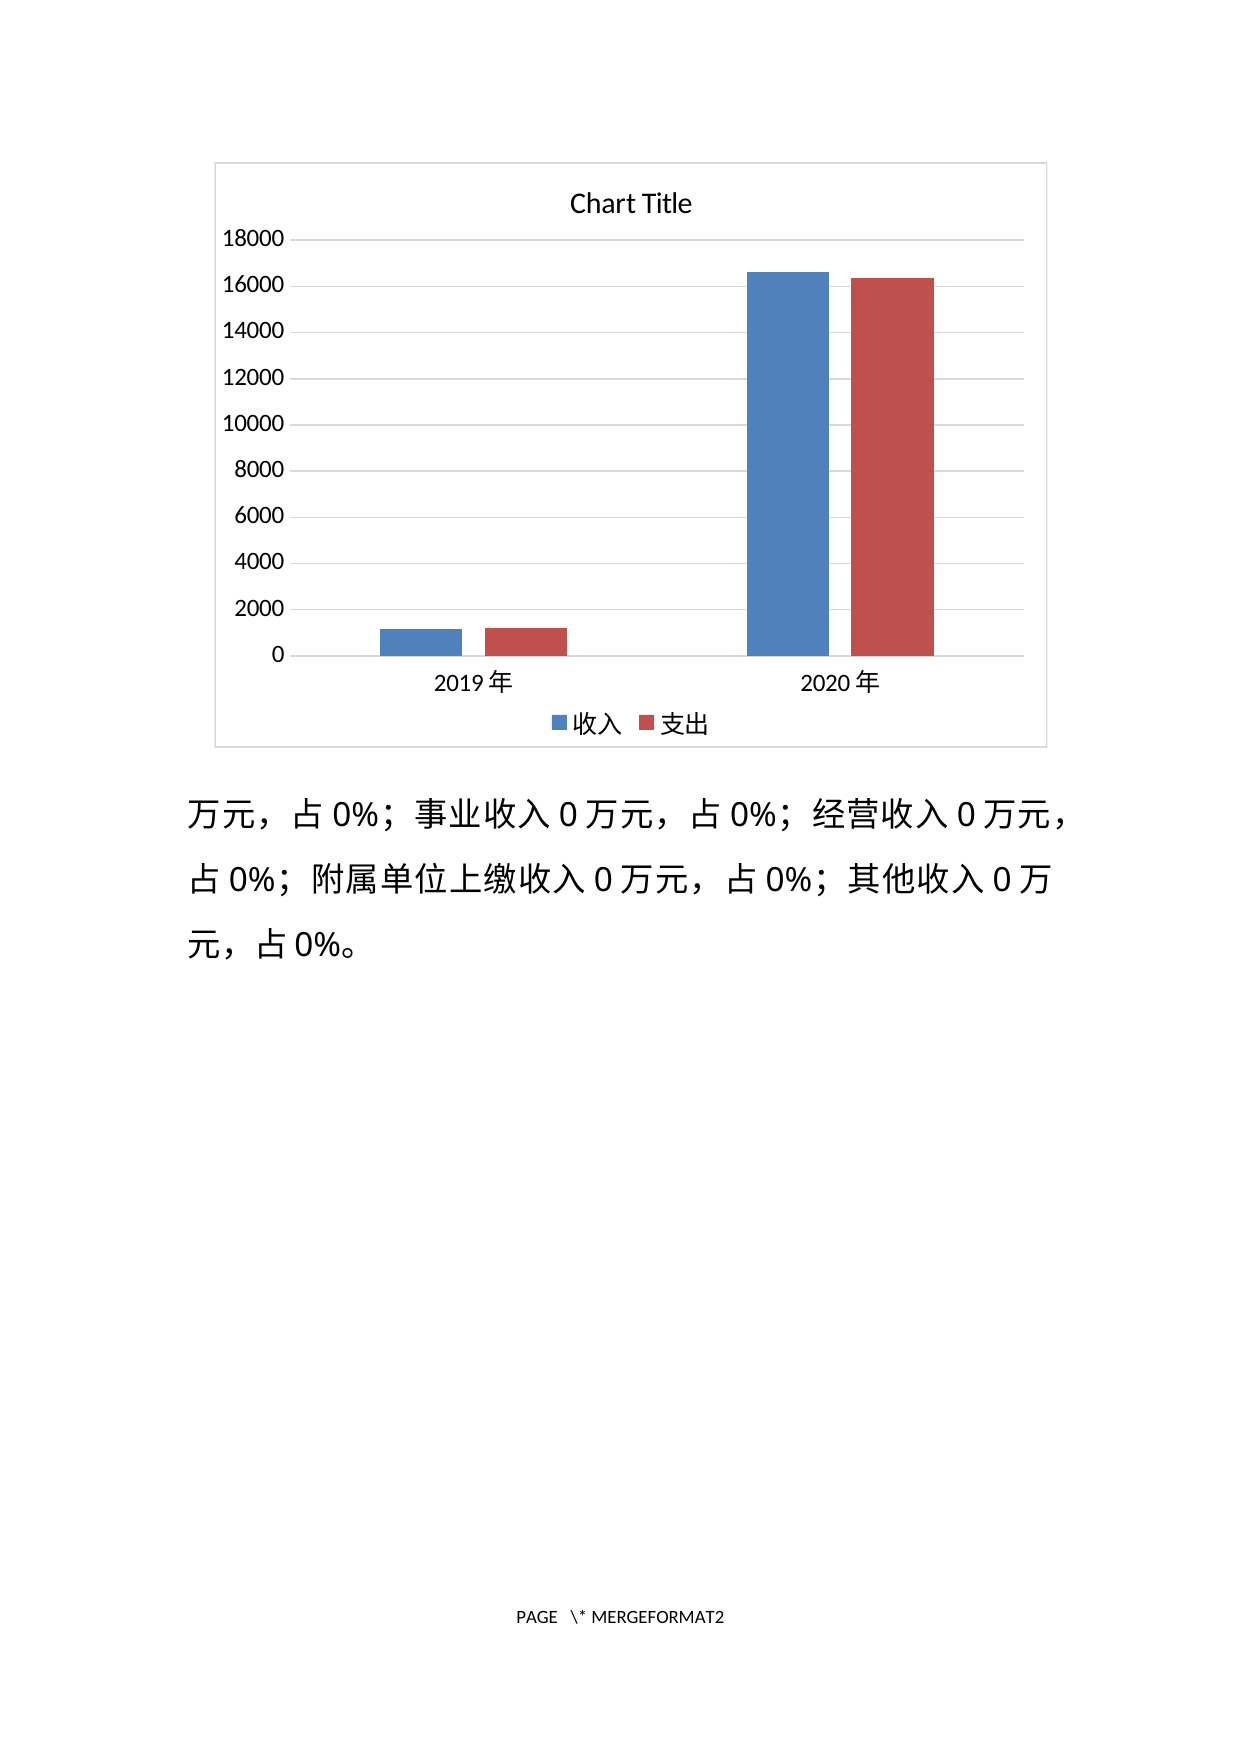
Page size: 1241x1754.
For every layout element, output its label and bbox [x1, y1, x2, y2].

text [187, 162, 1053, 974]
